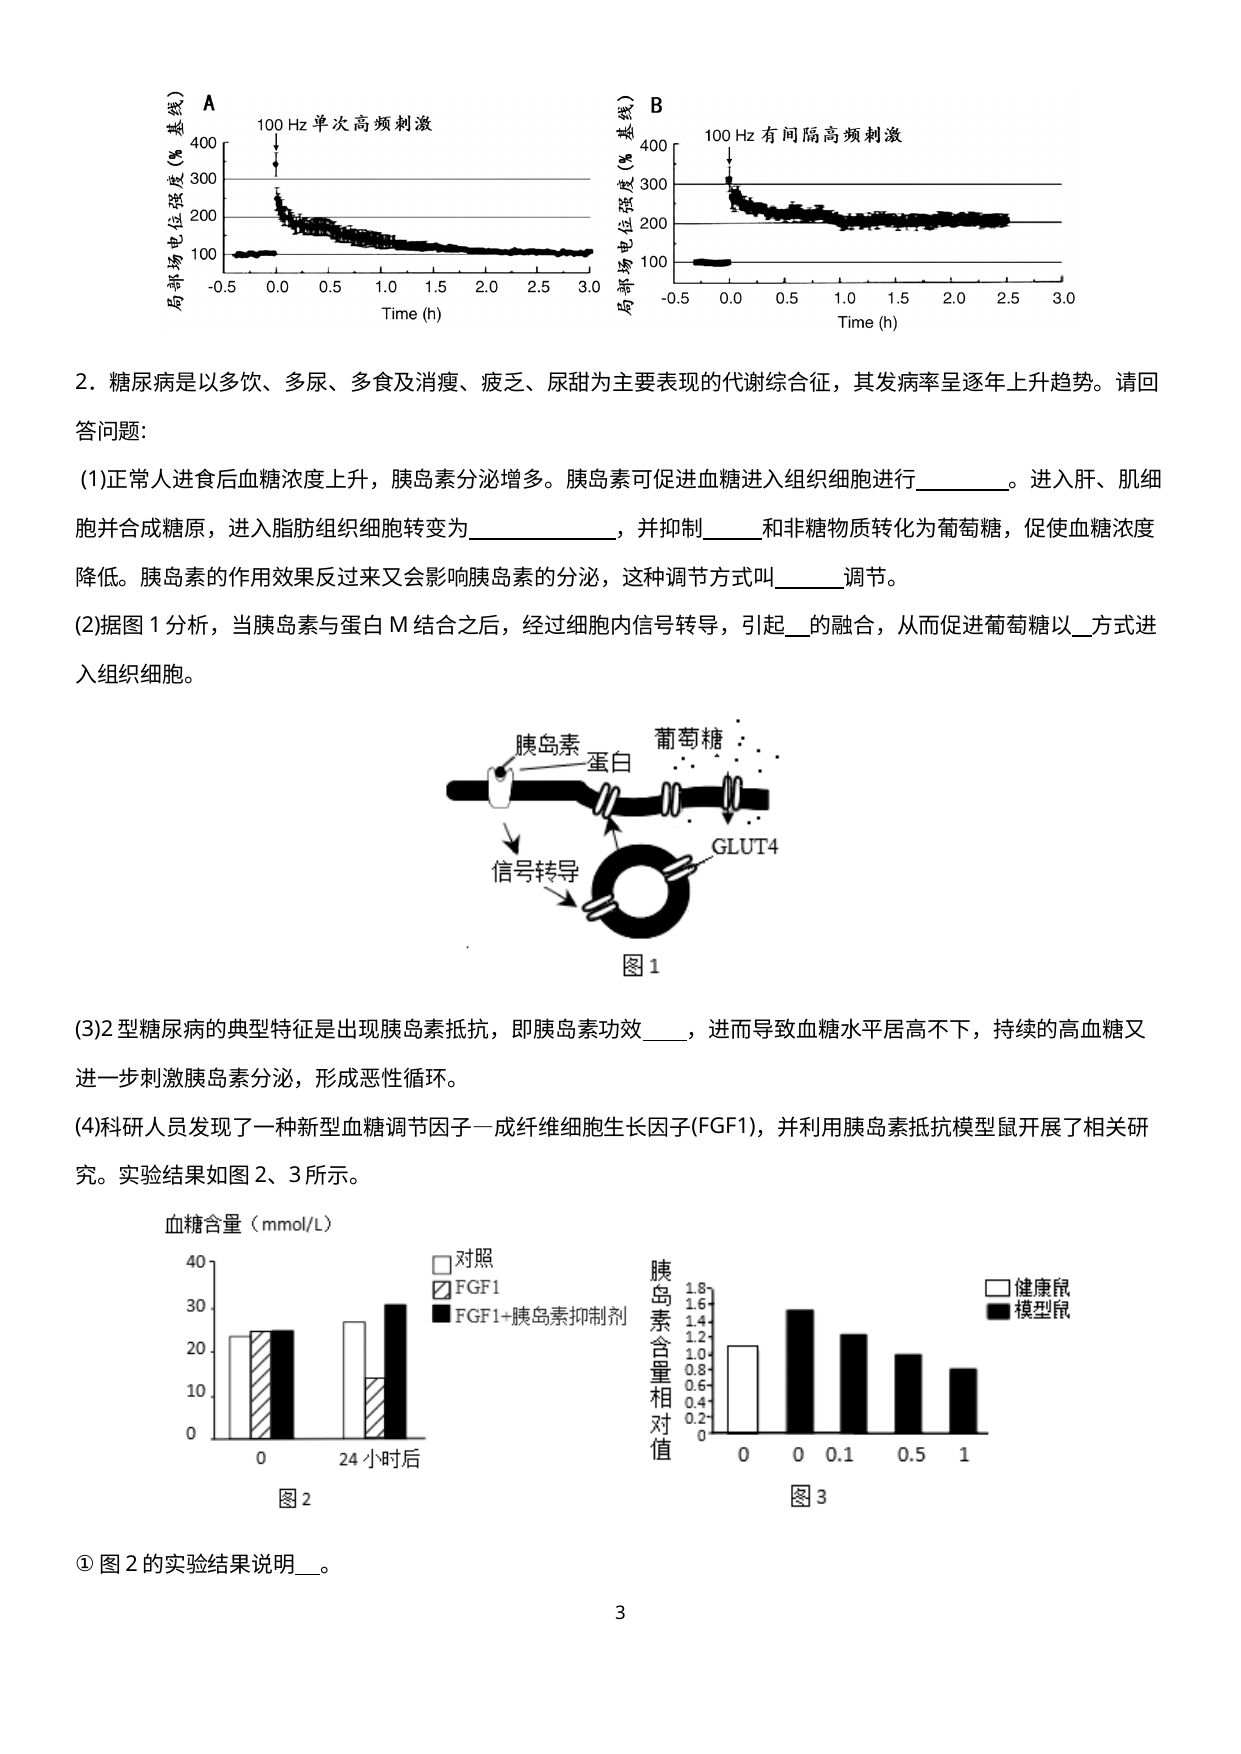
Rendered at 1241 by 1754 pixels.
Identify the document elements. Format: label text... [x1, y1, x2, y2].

picture [156, 1206, 1084, 1515]
text ①图2的实验结果说明 。 [75, 1546, 1165, 1579]
text (2)据图1分析，当胰岛素与蛋白M结合之后，经过细胞内信号转导，引起 的融合，从而促进葡萄糖以 方式进入组织细胞。 [75, 608, 1165, 689]
picture [163, 89, 1078, 334]
text (4)科研人员发现了一种新型血糖调节因子—成纤维细胞生长因子(FGF1)，并利用胰岛素抵抗模型鼠开展了相关研究。实验结果如图2、3所示。 [75, 1109, 1165, 1190]
text (3)2型糖尿病的典型特征是出现胰岛素抵抗，即胰岛素功效 ，进而导致血糖水平居高不下，持续的高血糖又进一步刺激胰岛素分泌，形成恶性循环。 [75, 1012, 1165, 1093]
picture [442, 704, 798, 989]
text (1)正常人进食后血糖浓度上升，胰岛素分泌增多。胰岛素可促进血糖进入组织细胞进行 。进入肝、肌细胞并合成糖原，进入脂肪组织细胞转变为 ，并抑制 和非糖物质转化为葡萄糖，促使血糖浓度降低。胰岛素的作用效果反过来又会影响胰岛素的分泌，这种调节方式叫 调节。 [75, 462, 1165, 592]
text 2．糖尿病是以多饮、多尿、多食及消瘦、疲乏、尿甜为主要表现的代谢综合征，其发病率呈逐年上升趋势。请回答问题: [75, 365, 1165, 446]
